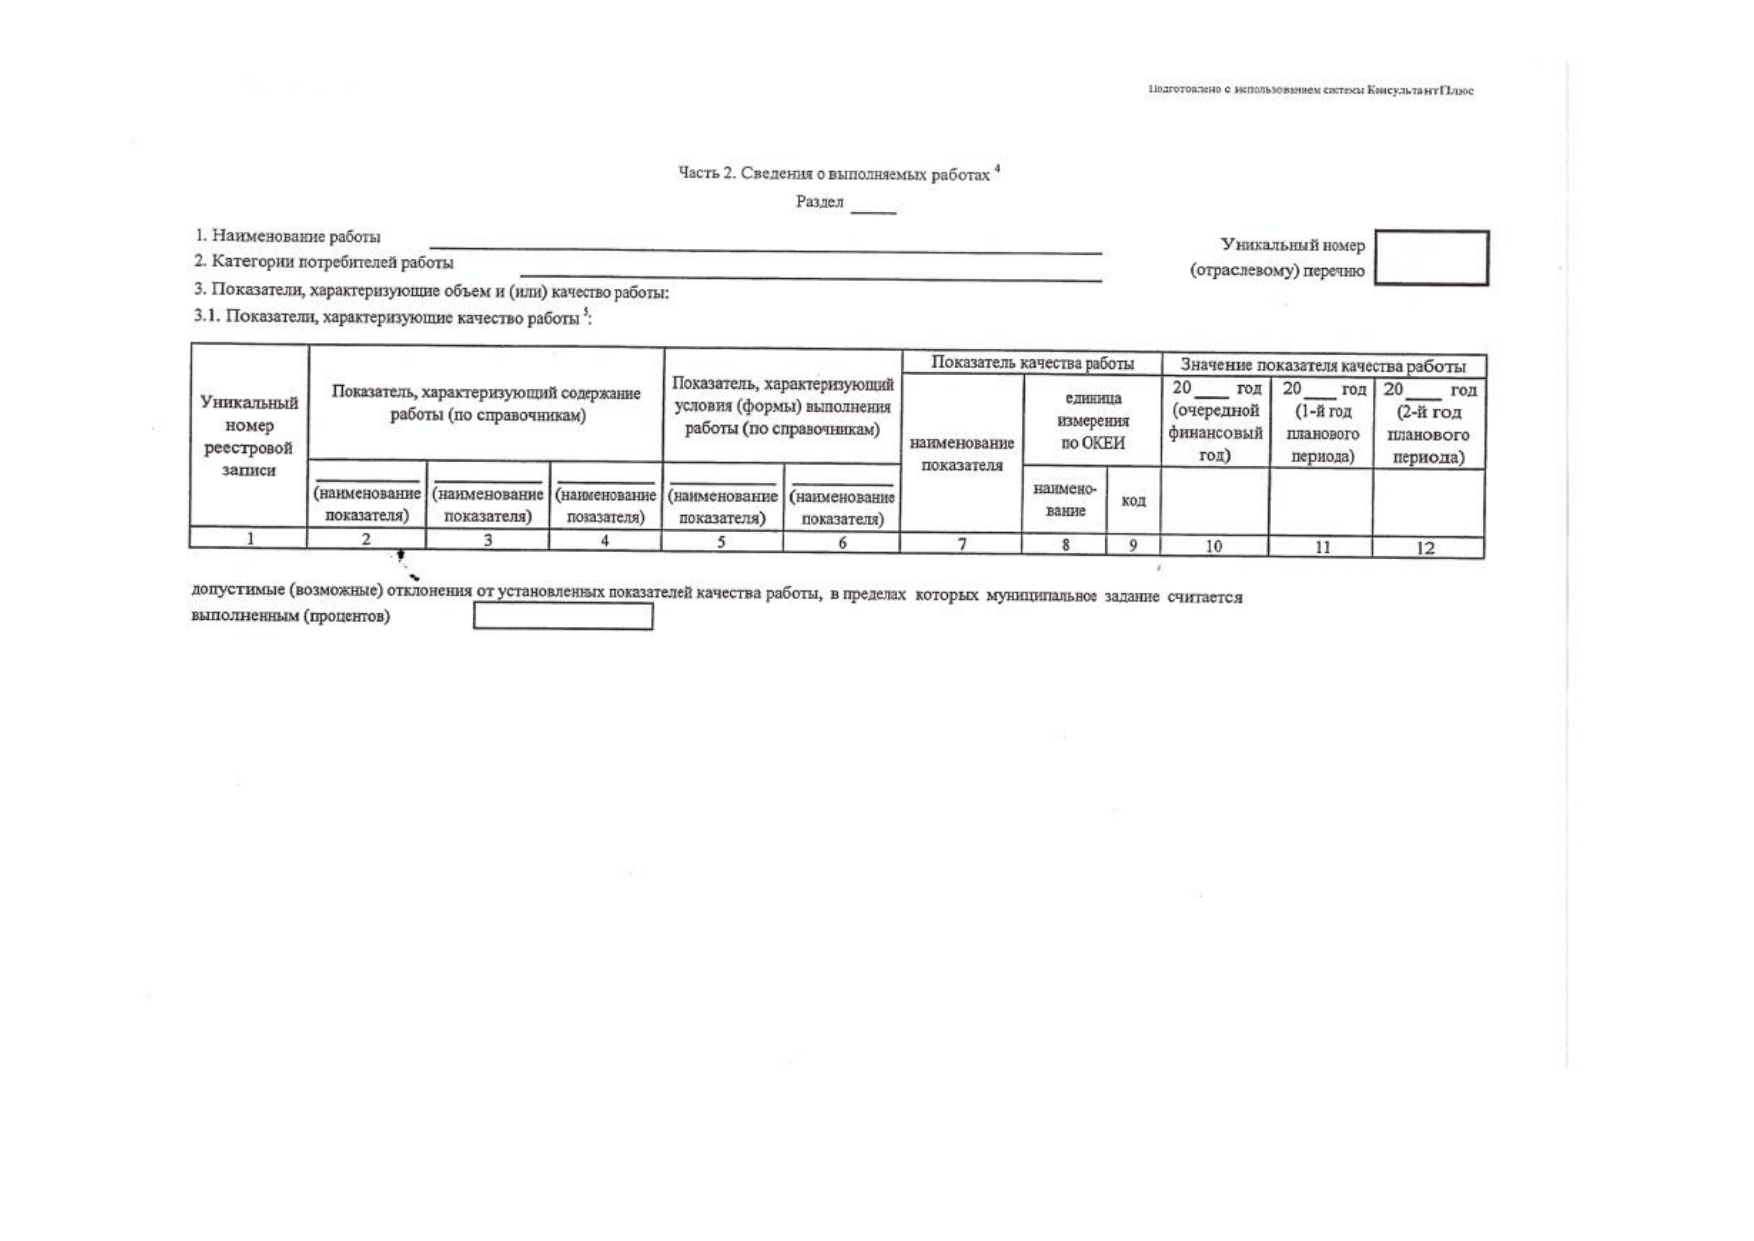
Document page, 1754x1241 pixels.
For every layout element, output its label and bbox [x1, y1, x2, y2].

picture [118, 44, 1579, 1077]
